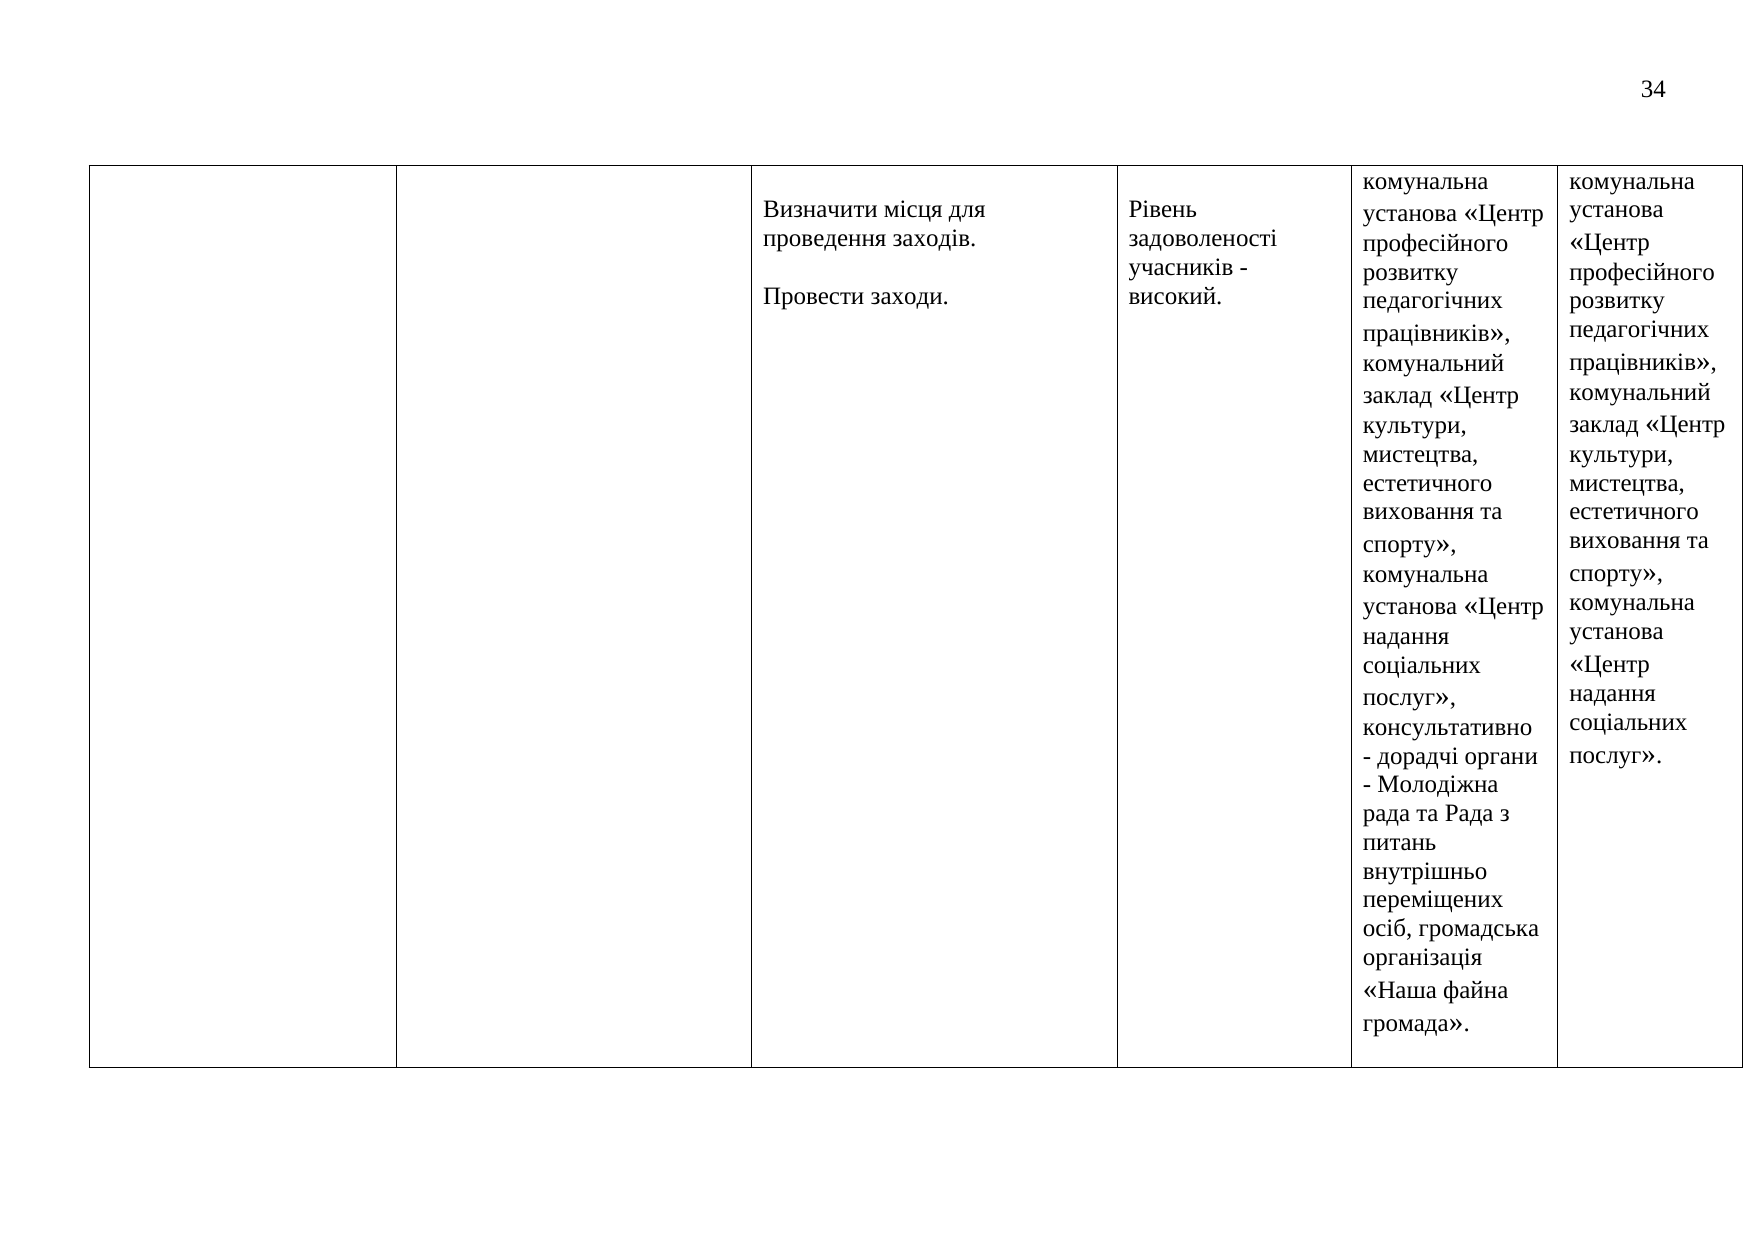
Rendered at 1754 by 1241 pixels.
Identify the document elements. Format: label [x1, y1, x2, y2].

table_cell [1558, 166, 1742, 1067]
table_cell [1352, 166, 1557, 1067]
table_cell [397, 166, 751, 1067]
table_cell [752, 166, 1117, 1067]
table_cell [90, 166, 396, 1067]
table_cell [1118, 166, 1351, 1067]
